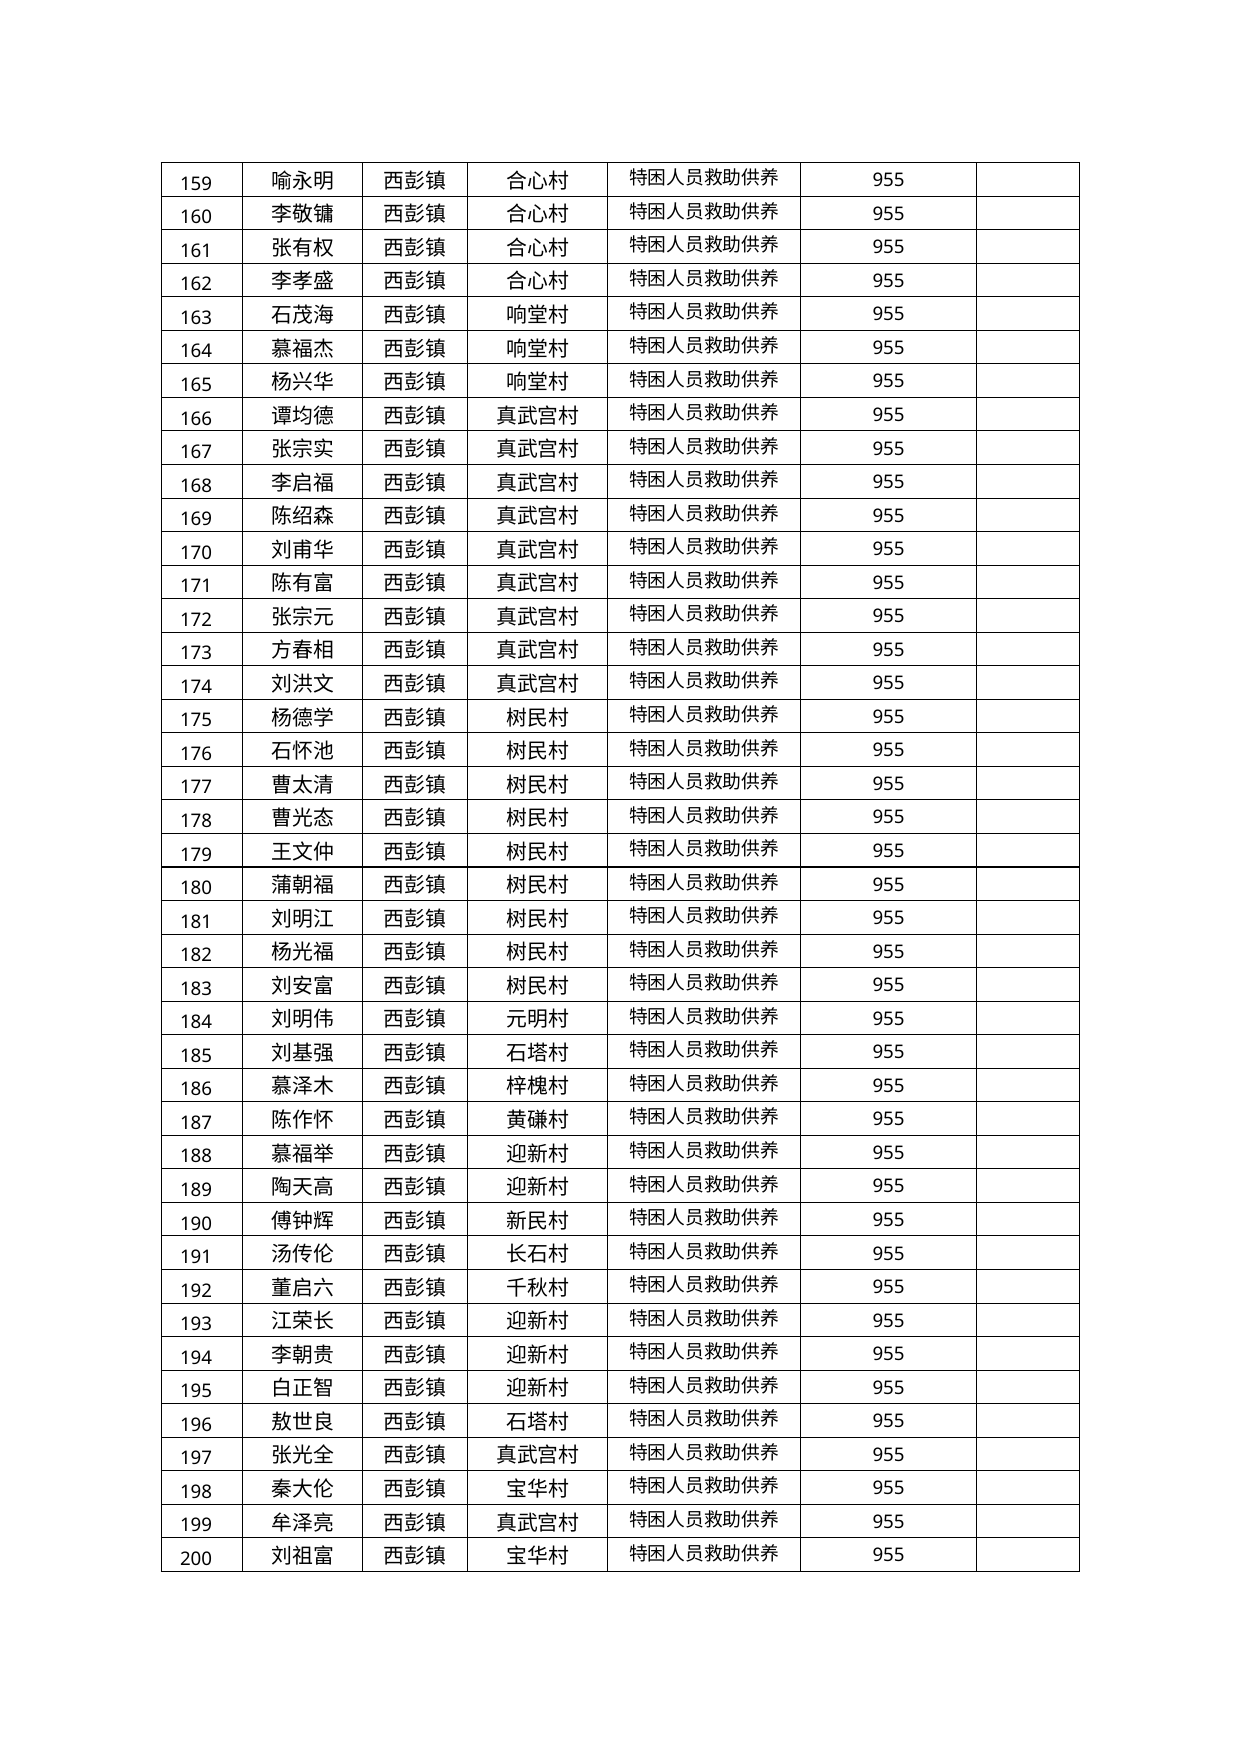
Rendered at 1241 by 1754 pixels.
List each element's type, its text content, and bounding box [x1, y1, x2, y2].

table_cell [977, 767, 1079, 799]
table_cell 树民村 [468, 800, 607, 833]
table_cell 白正智 [243, 1371, 362, 1403]
table_cell 955 [801, 1102, 976, 1135]
table_cell [162, 800, 242, 833]
table_cell 955 [801, 465, 976, 497]
table_cell [162, 968, 242, 1001]
table_cell 955 [801, 1169, 976, 1202]
table_cell 慕福举 [243, 1136, 362, 1168]
table_cell 特困人员救助供养 [608, 733, 800, 766]
table_cell 955 [801, 364, 976, 397]
table_cell 张光全 [243, 1438, 362, 1470]
table_cell [162, 1538, 242, 1571]
table_cell 西彭镇 [363, 1136, 467, 1168]
table_cell 955 [801, 666, 976, 699]
table_cell 黄磏村 [468, 1102, 607, 1135]
table_cell 西彭镇 [363, 1471, 467, 1504]
table_cell [977, 1371, 1079, 1403]
table_cell 江荣长 [243, 1304, 362, 1336]
table_cell 955 [801, 767, 976, 799]
table_cell 西彭镇 [363, 868, 467, 900]
table_cell 谭均德 [243, 398, 362, 430]
table_cell [977, 1270, 1079, 1302]
table_cell 特困人员救助供养 [608, 767, 800, 799]
table_cell [977, 800, 1079, 833]
table_cell 特困人员救助供养 [608, 364, 800, 397]
table_cell 西彭镇 [363, 968, 467, 1001]
table_cell 真武宫村 [468, 1505, 607, 1537]
table_cell [162, 1236, 242, 1269]
table_cell [977, 264, 1079, 296]
table_cell [162, 1304, 242, 1336]
table_cell 955 [801, 499, 976, 531]
table_cell 真武宫村 [468, 599, 607, 632]
table_cell 特困人员救助供养 [608, 901, 800, 933]
table_cell 石怀池 [243, 733, 362, 766]
table_cell [977, 364, 1079, 397]
table_cell 西彭镇 [363, 1404, 467, 1437]
table_cell [977, 197, 1079, 229]
table_cell [162, 297, 242, 330]
table_cell [162, 1371, 242, 1403]
table_cell 迎新村 [468, 1169, 607, 1202]
table_cell 特困人员救助供养 [608, 1169, 800, 1202]
table_cell 特困人员救助供养 [608, 465, 800, 497]
table_cell [162, 1203, 242, 1235]
table_cell 特困人员救助供养 [608, 398, 800, 430]
table_cell [977, 733, 1079, 766]
table_cell 牟泽亮 [243, 1505, 362, 1537]
table_cell 树民村 [468, 901, 607, 933]
table_cell 迎新村 [468, 1136, 607, 1168]
table_cell [977, 901, 1079, 933]
table_cell 董启六 [243, 1270, 362, 1302]
table_cell 955 [801, 1304, 976, 1336]
table_cell 西彭镇 [363, 1371, 467, 1403]
table_cell 西彭镇 [363, 499, 467, 531]
table_cell 树民村 [468, 935, 607, 967]
table_cell [977, 1438, 1079, 1470]
table_cell 曹光态 [243, 800, 362, 833]
table_cell 955 [801, 700, 976, 732]
table_cell [162, 364, 242, 397]
table_cell 955 [801, 1538, 976, 1571]
table_cell 特困人员救助供养 [608, 1102, 800, 1135]
table_cell 955 [801, 1505, 976, 1537]
table_cell 特困人员救助供养 [608, 163, 800, 196]
table_cell 蒲朝福 [243, 868, 362, 900]
table_cell 特困人员救助供养 [608, 431, 800, 464]
table_cell 傅钟辉 [243, 1203, 362, 1235]
table_cell 西彭镇 [363, 566, 467, 598]
table_cell [162, 834, 242, 866]
table_cell 特困人员救助供养 [608, 297, 800, 330]
table_cell [162, 230, 242, 263]
table_cell 特困人员救助供养 [608, 1069, 800, 1101]
table_cell [162, 465, 242, 497]
table_cell [162, 935, 242, 967]
table_cell 955 [801, 1471, 976, 1504]
table_cell [977, 465, 1079, 497]
table_cell 西彭镇 [363, 666, 467, 699]
table_cell 西彭镇 [363, 1203, 467, 1235]
table_cell 955 [801, 566, 976, 598]
table_cell [162, 197, 242, 229]
table_cell [162, 733, 242, 766]
table_cell 西彭镇 [363, 1538, 467, 1571]
table_cell 特困人员救助供养 [608, 868, 800, 900]
table_cell 955 [801, 1337, 976, 1369]
table_cell [977, 297, 1079, 330]
table_cell [977, 1035, 1079, 1068]
table_cell 955 [801, 1236, 976, 1269]
table_cell 特困人员救助供养 [608, 1002, 800, 1034]
table_cell 955 [801, 968, 976, 1001]
table_cell [162, 431, 242, 464]
table_cell 西彭镇 [363, 197, 467, 229]
table_cell 陈绍森 [243, 499, 362, 531]
table_cell [162, 700, 242, 732]
table_cell 西彭镇 [363, 800, 467, 833]
table_cell 石塔村 [468, 1035, 607, 1068]
table_cell 喻永明 [243, 163, 362, 196]
table_cell 西彭镇 [363, 700, 467, 732]
table_cell 特困人员救助供养 [608, 633, 800, 665]
table_cell 张有权 [243, 230, 362, 263]
table_cell [977, 1538, 1079, 1571]
table_cell [162, 901, 242, 933]
table_cell 955 [801, 633, 976, 665]
table_cell 西彭镇 [363, 1069, 467, 1101]
table_cell [162, 1404, 242, 1437]
table_cell 955 [801, 1203, 976, 1235]
table_cell 西彭镇 [363, 1102, 467, 1135]
table_cell 955 [801, 431, 976, 464]
table_cell 西彭镇 [363, 767, 467, 799]
table_cell 955 [801, 1069, 976, 1101]
table_cell [977, 163, 1079, 196]
table_cell [977, 868, 1079, 900]
table_cell 955 [801, 800, 976, 833]
table_cell 真武宫村 [468, 1438, 607, 1470]
table_cell 特困人员救助供养 [608, 230, 800, 263]
table_cell 特困人员救助供养 [608, 800, 800, 833]
table_cell 特困人员救助供养 [608, 1304, 800, 1336]
table_cell 特困人员救助供养 [608, 331, 800, 363]
table_cell 曹太清 [243, 767, 362, 799]
table_cell 真武宫村 [468, 465, 607, 497]
table_cell [977, 1236, 1079, 1269]
table_cell [162, 633, 242, 665]
table_cell 敖世良 [243, 1404, 362, 1437]
table_cell 西彭镇 [363, 1002, 467, 1034]
table_cell [977, 1404, 1079, 1437]
table_cell 西彭镇 [363, 163, 467, 196]
table_cell 迎新村 [468, 1371, 607, 1403]
table_cell 西彭镇 [363, 465, 467, 497]
table_cell 真武宫村 [468, 431, 607, 464]
table_cell 955 [801, 264, 976, 296]
table_cell 西彭镇 [363, 364, 467, 397]
table_cell 955 [801, 532, 976, 564]
table_cell 杨光福 [243, 935, 362, 967]
table_cell [162, 1102, 242, 1135]
table_cell [977, 1102, 1079, 1135]
table_cell 张宗元 [243, 599, 362, 632]
table_cell [162, 163, 242, 196]
table_cell 西彭镇 [363, 297, 467, 330]
table_cell 树民村 [468, 868, 607, 900]
table_cell 秦大伦 [243, 1471, 362, 1504]
table_cell 西彭镇 [363, 633, 467, 665]
table_cell [977, 666, 1079, 699]
table_cell 西彭镇 [363, 1035, 467, 1068]
table_cell 特困人员救助供养 [608, 1236, 800, 1269]
table_cell 响堂村 [468, 297, 607, 330]
table_cell 真武宫村 [468, 566, 607, 598]
table_cell 真武宫村 [468, 398, 607, 430]
table_cell 石塔村 [468, 1404, 607, 1437]
table_cell [977, 1337, 1079, 1369]
table_cell [162, 1270, 242, 1302]
table_cell [162, 1471, 242, 1504]
table_cell 新民村 [468, 1203, 607, 1235]
table_cell 西彭镇 [363, 901, 467, 933]
table_cell 李朝贵 [243, 1337, 362, 1369]
table_cell 树民村 [468, 968, 607, 1001]
table_cell [977, 633, 1079, 665]
table_cell [977, 431, 1079, 464]
table_cell [977, 700, 1079, 732]
table_cell 石茂海 [243, 297, 362, 330]
table_cell 西彭镇 [363, 935, 467, 967]
table_cell 西彭镇 [363, 532, 467, 564]
table_cell 响堂村 [468, 331, 607, 363]
table_cell 955 [801, 1371, 976, 1403]
table_cell 刘基强 [243, 1035, 362, 1068]
table_cell 955 [801, 197, 976, 229]
table_cell [977, 968, 1079, 1001]
table_cell [977, 331, 1079, 363]
table_cell 955 [801, 1136, 976, 1168]
table_cell 特困人员救助供养 [608, 1538, 800, 1571]
table_cell [162, 1169, 242, 1202]
table_cell [162, 499, 242, 531]
table_cell [977, 1136, 1079, 1168]
table_cell 特困人员救助供养 [608, 666, 800, 699]
table_cell 特困人员救助供养 [608, 935, 800, 967]
table_cell 955 [801, 1002, 976, 1034]
table_cell [977, 599, 1079, 632]
table_cell 合心村 [468, 197, 607, 229]
table_cell [162, 666, 242, 699]
table_cell 955 [801, 1438, 976, 1470]
table_cell 955 [801, 1270, 976, 1302]
table_cell 955 [801, 398, 976, 430]
table_cell 李敬镛 [243, 197, 362, 229]
table_cell 955 [801, 935, 976, 967]
table_cell [977, 834, 1079, 866]
table_cell [977, 1505, 1079, 1537]
table_cell [162, 264, 242, 296]
table_cell 特困人员救助供养 [608, 566, 800, 598]
table_cell 真武宫村 [468, 532, 607, 564]
table_cell 李孝盛 [243, 264, 362, 296]
table_cell 树民村 [468, 767, 607, 799]
table_cell 西彭镇 [363, 1438, 467, 1470]
table_cell [977, 1471, 1079, 1504]
table_cell 特困人员救助供养 [608, 1505, 800, 1537]
table_cell 迎新村 [468, 1337, 607, 1369]
table_cell 西彭镇 [363, 264, 467, 296]
table_cell [162, 532, 242, 564]
table_cell 合心村 [468, 230, 607, 263]
table_cell [977, 1203, 1079, 1235]
table_cell 刘安富 [243, 968, 362, 1001]
table_cell [162, 1035, 242, 1068]
table_cell 西彭镇 [363, 331, 467, 363]
table_cell 特困人员救助供养 [608, 1404, 800, 1437]
table_cell 955 [801, 1404, 976, 1437]
table_cell 陶天高 [243, 1169, 362, 1202]
table_cell 955 [801, 163, 976, 196]
table_cell [977, 1069, 1079, 1101]
table_cell 元明村 [468, 1002, 607, 1034]
table_cell 梓槐村 [468, 1069, 607, 1101]
table_cell 955 [801, 834, 976, 866]
table_cell [162, 767, 242, 799]
table_cell [162, 868, 242, 900]
table_cell 王文仲 [243, 834, 362, 866]
table_cell 955 [801, 1035, 976, 1068]
table_cell 955 [801, 599, 976, 632]
table_cell 杨德学 [243, 700, 362, 732]
table_cell 刘明伟 [243, 1002, 362, 1034]
table_cell [977, 1304, 1079, 1336]
table_cell 西彭镇 [363, 1505, 467, 1537]
table_cell 慕福杰 [243, 331, 362, 363]
table_cell 树民村 [468, 700, 607, 732]
table_cell [162, 1136, 242, 1168]
table_cell 千秋村 [468, 1270, 607, 1302]
table_cell [162, 1337, 242, 1369]
table_cell [977, 566, 1079, 598]
table_cell [977, 532, 1079, 564]
table_cell 955 [801, 733, 976, 766]
table_cell 西彭镇 [363, 230, 467, 263]
table_cell 特困人员救助供养 [608, 1438, 800, 1470]
table_cell 刘甫华 [243, 532, 362, 564]
table_cell [162, 1069, 242, 1101]
table_cell 955 [801, 901, 976, 933]
table_cell 杨兴华 [243, 364, 362, 397]
table_cell [162, 599, 242, 632]
table_cell 西彭镇 [363, 431, 467, 464]
table_cell 特困人员救助供养 [608, 197, 800, 229]
table_cell 慕泽木 [243, 1069, 362, 1101]
table_cell 刘洪文 [243, 666, 362, 699]
table_cell 真武宫村 [468, 499, 607, 531]
table_cell 李启福 [243, 465, 362, 497]
table_cell [162, 1002, 242, 1034]
table_cell 特困人员救助供养 [608, 1035, 800, 1068]
table_cell 合心村 [468, 163, 607, 196]
table_cell 特困人员救助供养 [608, 700, 800, 732]
table_cell [162, 331, 242, 363]
table_cell 刘明江 [243, 901, 362, 933]
table_cell 真武宫村 [468, 666, 607, 699]
table_cell 特困人员救助供养 [608, 968, 800, 1001]
table_cell 宝华村 [468, 1471, 607, 1504]
table_cell 特困人员救助供养 [608, 1203, 800, 1235]
table_cell 汤传伦 [243, 1236, 362, 1269]
table_cell 特困人员救助供养 [608, 834, 800, 866]
table_cell [977, 499, 1079, 531]
table_cell 西彭镇 [363, 398, 467, 430]
table_cell 树民村 [468, 834, 607, 866]
table_cell 陈有富 [243, 566, 362, 598]
table_cell 955 [801, 297, 976, 330]
table_cell [977, 935, 1079, 967]
table_cell 955 [801, 868, 976, 900]
table_cell 西彭镇 [363, 1270, 467, 1302]
table_cell 西彭镇 [363, 599, 467, 632]
table_cell 合心村 [468, 264, 607, 296]
table_cell 特困人员救助供养 [608, 532, 800, 564]
table_cell 955 [801, 230, 976, 263]
table_cell 响堂村 [468, 364, 607, 397]
table_cell [162, 1438, 242, 1470]
table_cell 张宗实 [243, 431, 362, 464]
table_cell 陈作怀 [243, 1102, 362, 1135]
table_cell 迎新村 [468, 1304, 607, 1336]
table_cell 方春相 [243, 633, 362, 665]
table_cell 特困人员救助供养 [608, 1270, 800, 1302]
table_cell 宝华村 [468, 1538, 607, 1571]
table_cell 西彭镇 [363, 834, 467, 866]
table_cell [977, 1002, 1079, 1034]
table_cell 树民村 [468, 733, 607, 766]
table_cell 长石村 [468, 1236, 607, 1269]
table_cell 刘祖富 [243, 1538, 362, 1571]
table_cell 西彭镇 [363, 733, 467, 766]
table_cell 特困人员救助供养 [608, 599, 800, 632]
table_cell 西彭镇 [363, 1304, 467, 1336]
table_cell [977, 398, 1079, 430]
table_cell 特困人员救助供养 [608, 499, 800, 531]
table_cell [977, 230, 1079, 263]
table_cell 西彭镇 [363, 1169, 467, 1202]
table_cell 特困人员救助供养 [608, 1337, 800, 1369]
table_cell 真武宫村 [468, 633, 607, 665]
table_cell 特困人员救助供养 [608, 1471, 800, 1504]
table_cell [977, 1169, 1079, 1202]
table_cell 特困人员救助供养 [608, 1371, 800, 1403]
table_cell 特困人员救助供养 [608, 1136, 800, 1168]
table_cell [162, 398, 242, 430]
table_cell [162, 566, 242, 598]
table_cell 西彭镇 [363, 1337, 467, 1369]
table_cell 955 [801, 331, 976, 363]
table_cell 特困人员救助供养 [608, 264, 800, 296]
table_cell [162, 1505, 242, 1537]
table_cell 西彭镇 [363, 1236, 467, 1269]
